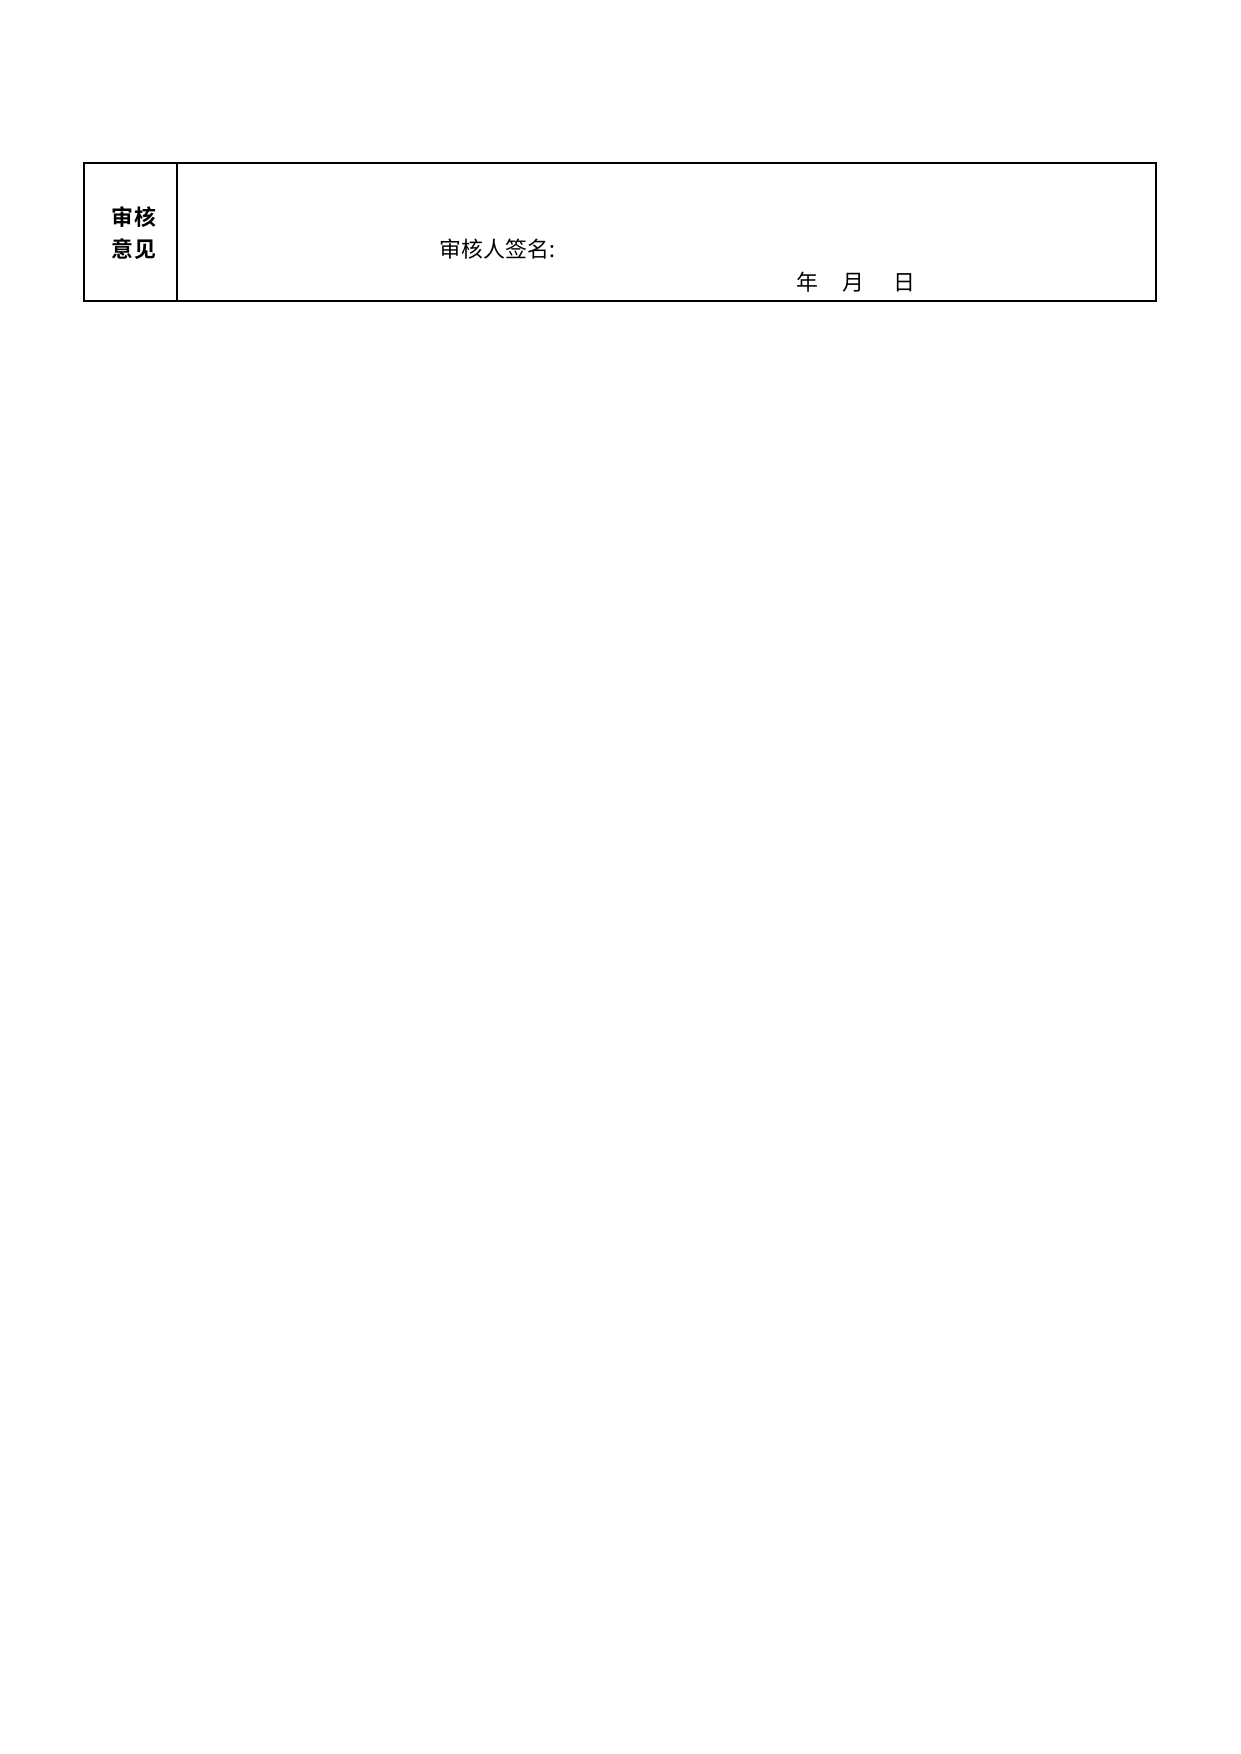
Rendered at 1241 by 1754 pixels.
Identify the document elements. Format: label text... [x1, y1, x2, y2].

table_cell 审核人签名: 年 月 日 [178, 164, 1155, 300]
table_cell 审 核 意 见 [85, 164, 176, 300]
